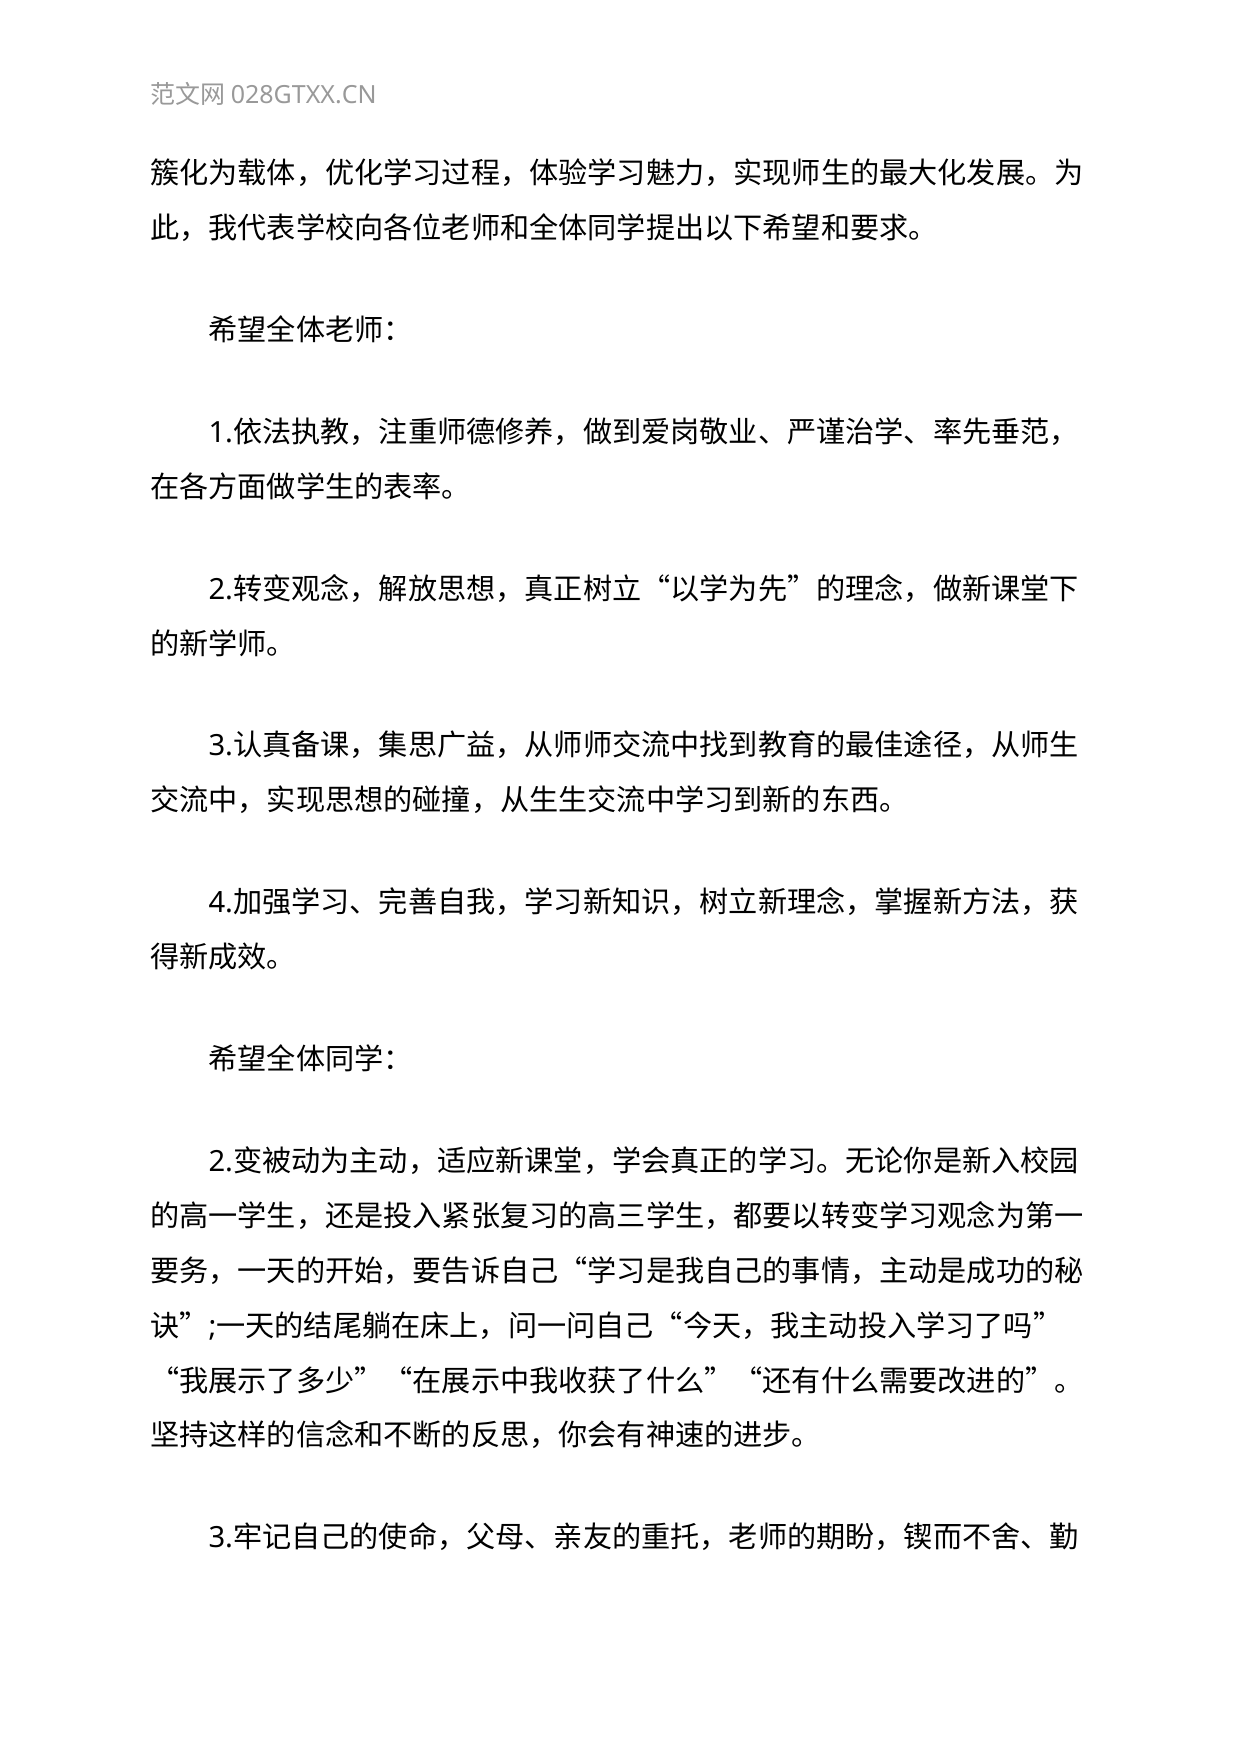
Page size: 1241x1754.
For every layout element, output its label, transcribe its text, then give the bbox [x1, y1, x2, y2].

text 2.转变观念，解放思想，真正树立“以学为先”的理念，做新课堂下的新学师。 [150, 565, 1090, 662]
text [150, 150, 1090, 247]
text 1.依法执教，注重师德修养，做到爱岗敬业、严谨治学、率先垂范，在各方面做学生的表率。 [150, 408, 1090, 506]
text 希望全体同学： [150, 1036, 1090, 1078]
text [150, 1514, 1090, 1556]
text 希望全体老师： [150, 307, 1090, 349]
text 3.认真备课，集思广益，从师师交流中找到教育的最佳途径，从师生交流中，实现思想的碰撞，从生生交流中学习到新的东西。 [150, 722, 1090, 819]
text 2.变被动为主动，适应新课堂，学会真正的学习。无论你是新入校园的高一学生，还是投入紧张复习的高三学生，都要以转变学习观念为第一要务，一天的开始，要告诉自己“学习是我自己的事情，主动是成功的秘诀”;一天的结尾躺在床上，问一问自己“今天，我主动投入学习了吗”“我展示了多少”“在展示中我收获了什么”“还有什么需要改进的”。坚持这样的信念和不断的反思，你会有神速的进步。 [150, 1137, 1090, 1454]
text 4.加强学习、完善自我，学习新知识，树立新理念，掌握新方法，获得新成效。 [150, 879, 1090, 976]
